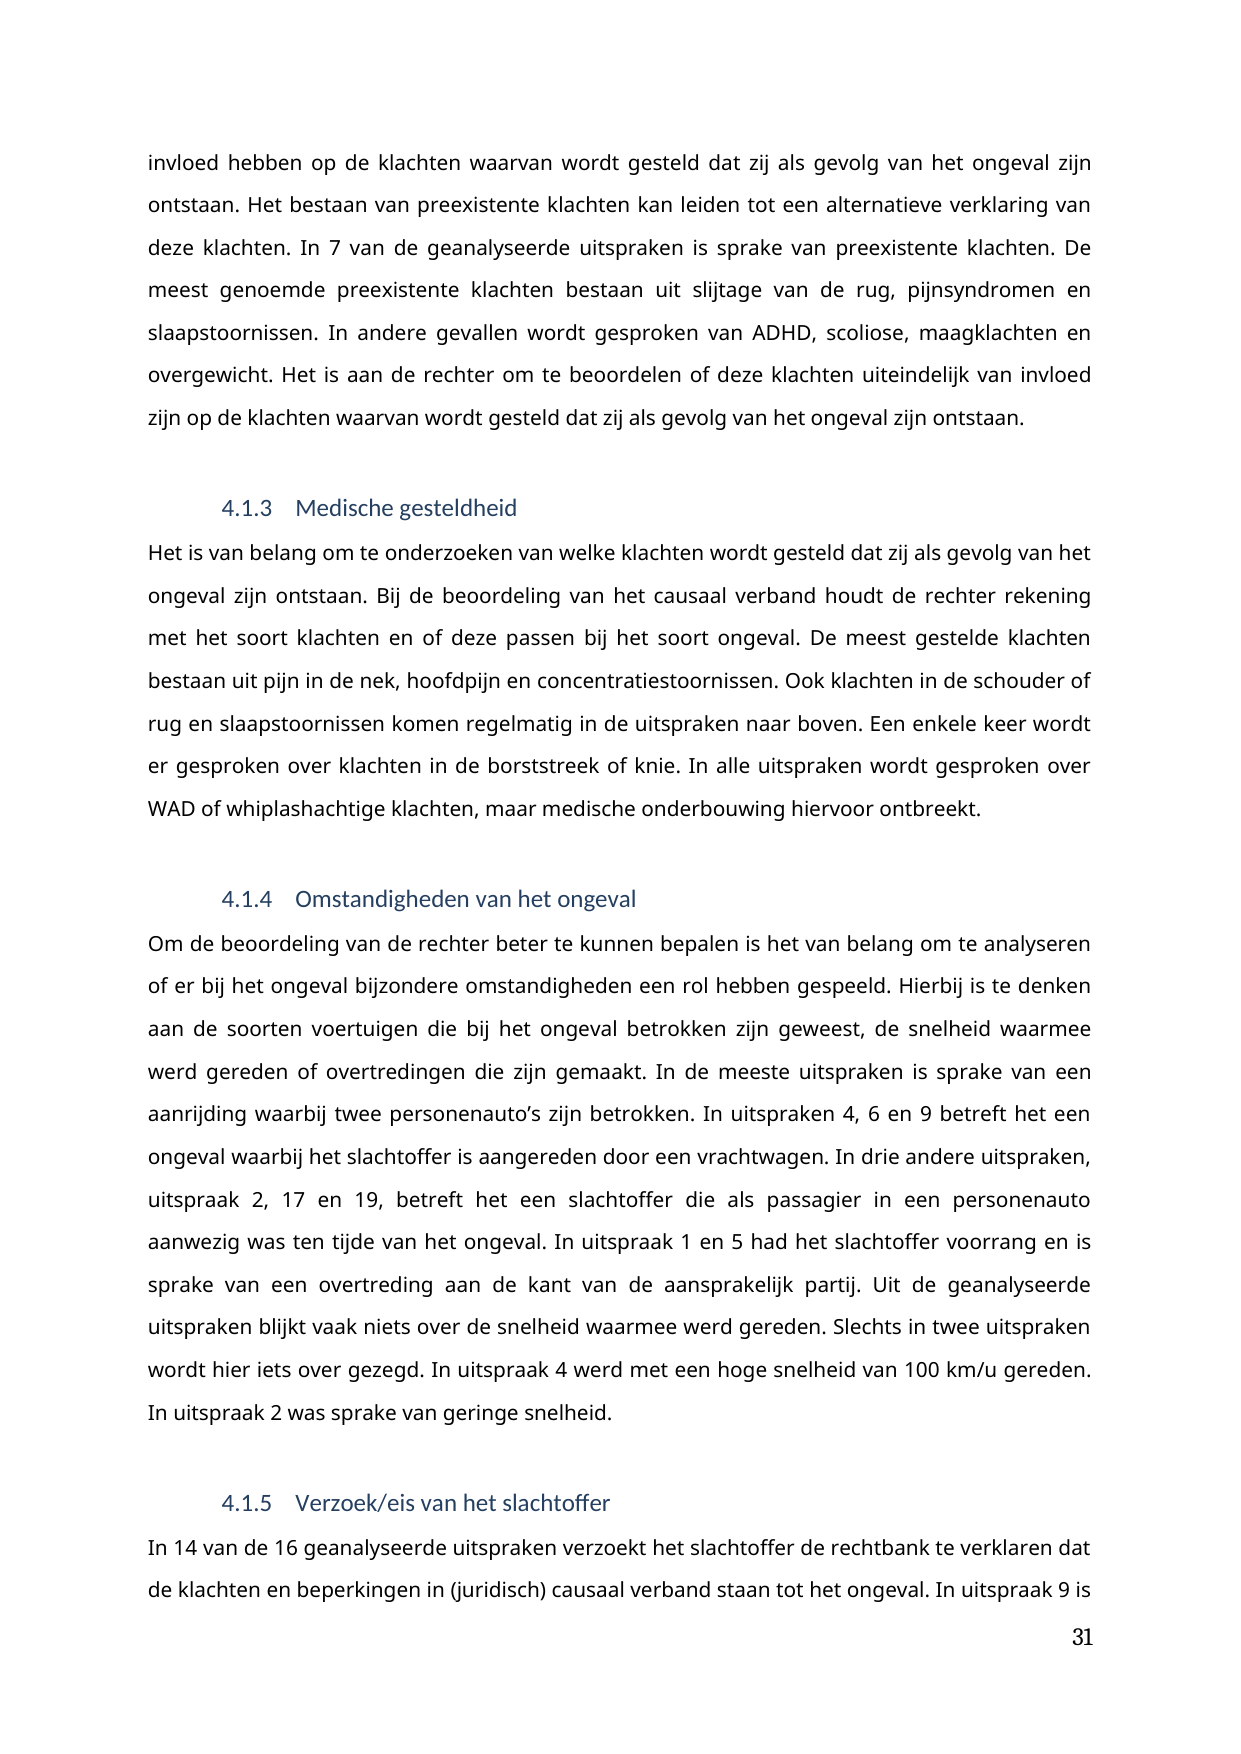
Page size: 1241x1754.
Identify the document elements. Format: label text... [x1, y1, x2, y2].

text Om de beoordeling van de rechter beter te kunnen bepalen is het van belang om te analyseren of er bij het ongeval bijzondere omstandigheden een rol hebben gespeeld. Hierbij is te denken aan de soorten voertuigen die bij het ongeval betrokken zijn geweest, de snelheid waarmee werd gereden of overtredingen die zijn gemaakt. In de meeste uitspraken is sprake van een aanrijding waarbij twee personenauto’s zijn betrokken. In uitspraken 4, 6 en 9 betreft het een ongeval waarbij het slachtoffer is aangereden door een vrachtwagen. In drie andere uitspraken, uitspraak 2, 17 en 19, betreft het een slachtoffer die als passagier in een personenauto aanwezig was ten tijde van het ongeval. In uitspraak 1 en 5 had het slachtoffer voorrang en is sprake van een overtreding aan de kant van de aansprakelijk partij. Uit de geanalyseerde uitspraken blijkt vaak niets over de snelheid waarmee werd gereden. Slechts in twee uitspraken wordt hier iets over gezegd. In uitspraak 4 werd met een hoge snelheid van 100 km/u gereden. In uitspraak 2 was sprake van geringe snelheid. [148, 929, 1093, 1426]
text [148, 148, 1093, 432]
subtitle 4.1.5 Verzoek/eis van het slachtoffer [148, 1487, 1093, 1518]
text Het is van belang om te onderzoeken van welke klachten wordt gesteld dat zij als gevolg van het ongeval zijn ontstaan. Bij de beoordeling van het causaal verband houdt de rechter rekening met het soort klachten en of deze passen bij het soort ongeval. De meest gestelde klachten bestaan uit pijn in de nek, hoofdpijn en concentratiestoornissen. Ook klachten in de schouder of rug en slaapstoornissen komen regelmatig in de uitspraken naar boven. Een enkele keer wordt er gesproken over klachten in de borststreek of knie. In alle uitspraken wordt gesproken over WAD of whiplashachtige klachten, maar medische onderbouwing hiervoor ontbreekt. [148, 538, 1093, 822]
subtitle 4.1.4 Omstandigheden van het ongeval [148, 883, 1093, 914]
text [148, 1533, 1093, 1604]
subtitle 4.1.3 Medische gesteldheid [148, 493, 1093, 523]
